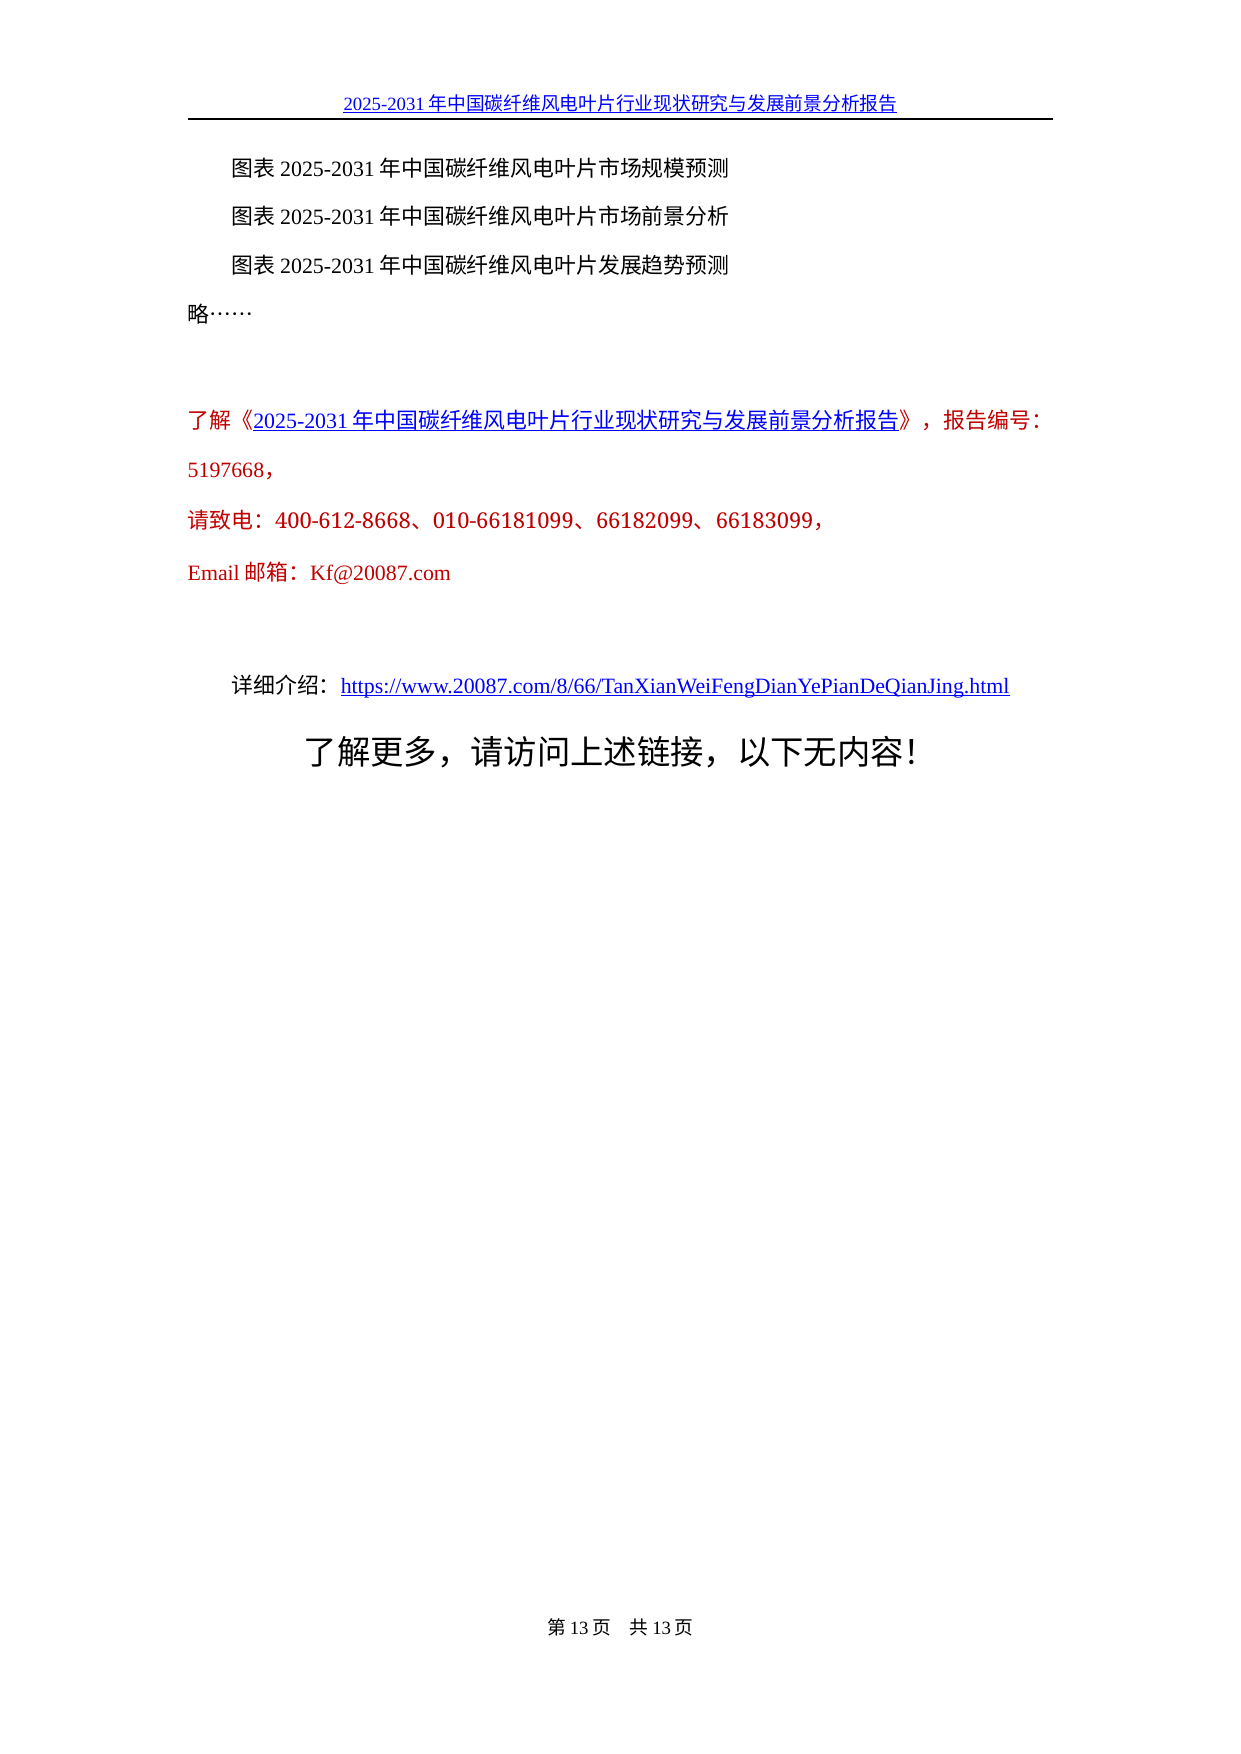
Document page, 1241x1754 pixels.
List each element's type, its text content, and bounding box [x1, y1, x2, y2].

text Email邮箱：Kf@20087.com [187, 555, 1053, 587]
text 了解《2025-2031年中国碳纤维风电叶片行业现状研究与发展前景分析报告》，报告编号：5197668， [187, 403, 1053, 484]
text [187, 150, 1053, 329]
text 请致电：400-612-8668、010-66181099、66182099、66183099， [187, 503, 1053, 536]
title 了解更多，请访问上述链接，以下无内容！ [187, 718, 1053, 783]
text 详细介绍：https://www.20087.com/8/66/TanXianWeiFengDianYePianDeQianJing.html [187, 668, 1053, 700]
